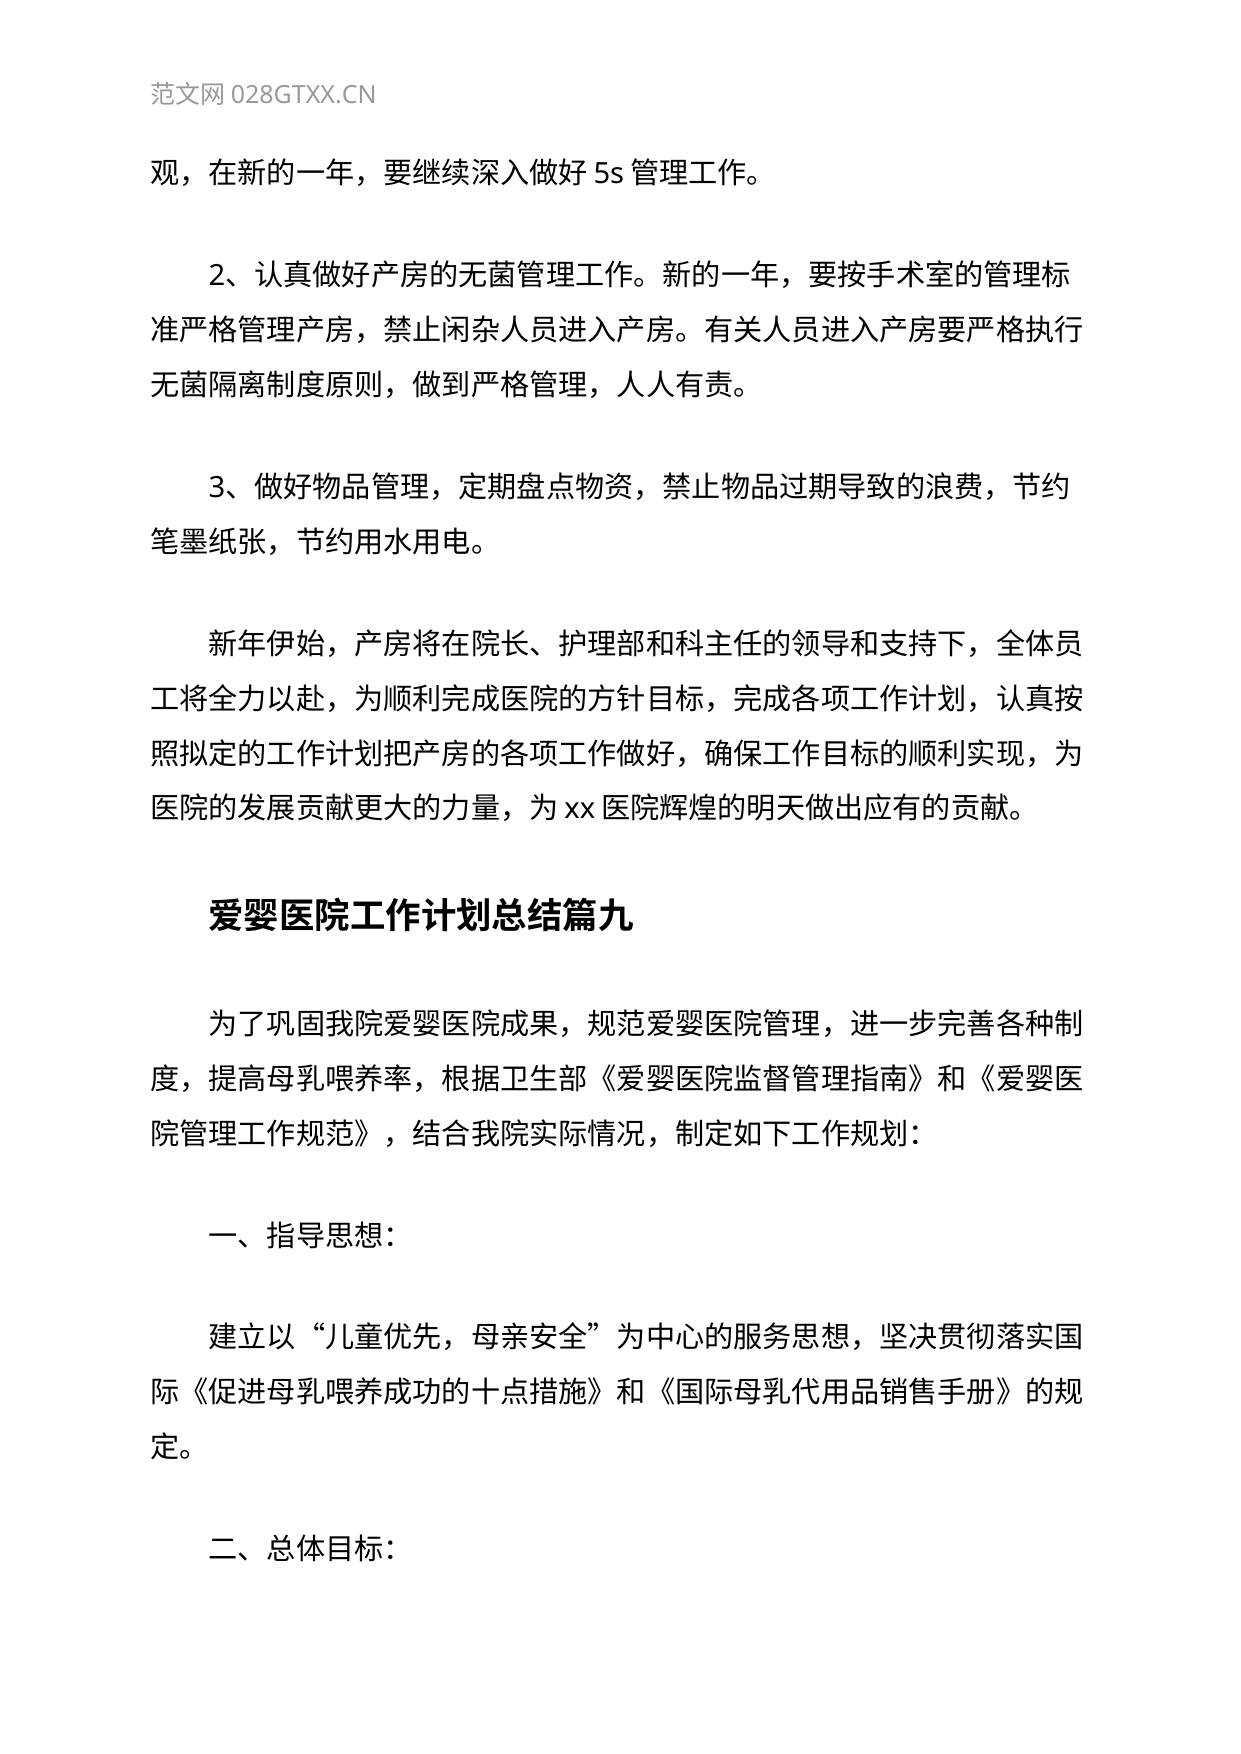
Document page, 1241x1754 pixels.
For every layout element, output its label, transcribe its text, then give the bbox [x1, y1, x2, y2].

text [150, 150, 1090, 192]
text 一、指导思想： [150, 1212, 1090, 1254]
text 爱婴医院工作计划总结篇九 [150, 887, 1090, 938]
text 2、认真做好产房的无菌管理工作。新的一年，要按手术室的管理标准严格管理产房，禁止闲杂人员进入产房。有关人员进入产房要严格执行无菌隔离制度原则，做到严格管理，人人有责。 [150, 252, 1090, 404]
text 二、总体目标： [150, 1525, 1090, 1568]
text 新年伊始，产房将在院长、护理部和科主任的领导和支持下，全体员工将全力以赴，为顺利完成医院的方针目标，完成各项工作计划，认真按照拟定的工作计划把产房的各项工作做好，确保工作目标的顺利实现，为医院的发展贡献更大的力量，为xx医院辉煌的明天做出应有的贡献。 [150, 620, 1090, 827]
text 3、做好物品管理，定期盘点物资，禁止物品过期导致的浪费，节约笔墨纸张，节约用水用电。 [150, 464, 1090, 561]
text 为了巩固我院爱婴医院成果，规范爱婴医院管理，进一步完善各种制度，提高母乳喂养率，根据卫生部《爱婴医院监督管理指南》和《爱婴医院管理工作规范》，结合我院实际情况，制定如下工作规划： [150, 1001, 1090, 1153]
text 建立以“儿童优先，母亲安全”为中心的服务思想，坚决贯彻落实国际《促进母乳喂养成功的十点措施》和《国际母乳代用品销售手册》的规定。 [150, 1314, 1090, 1466]
